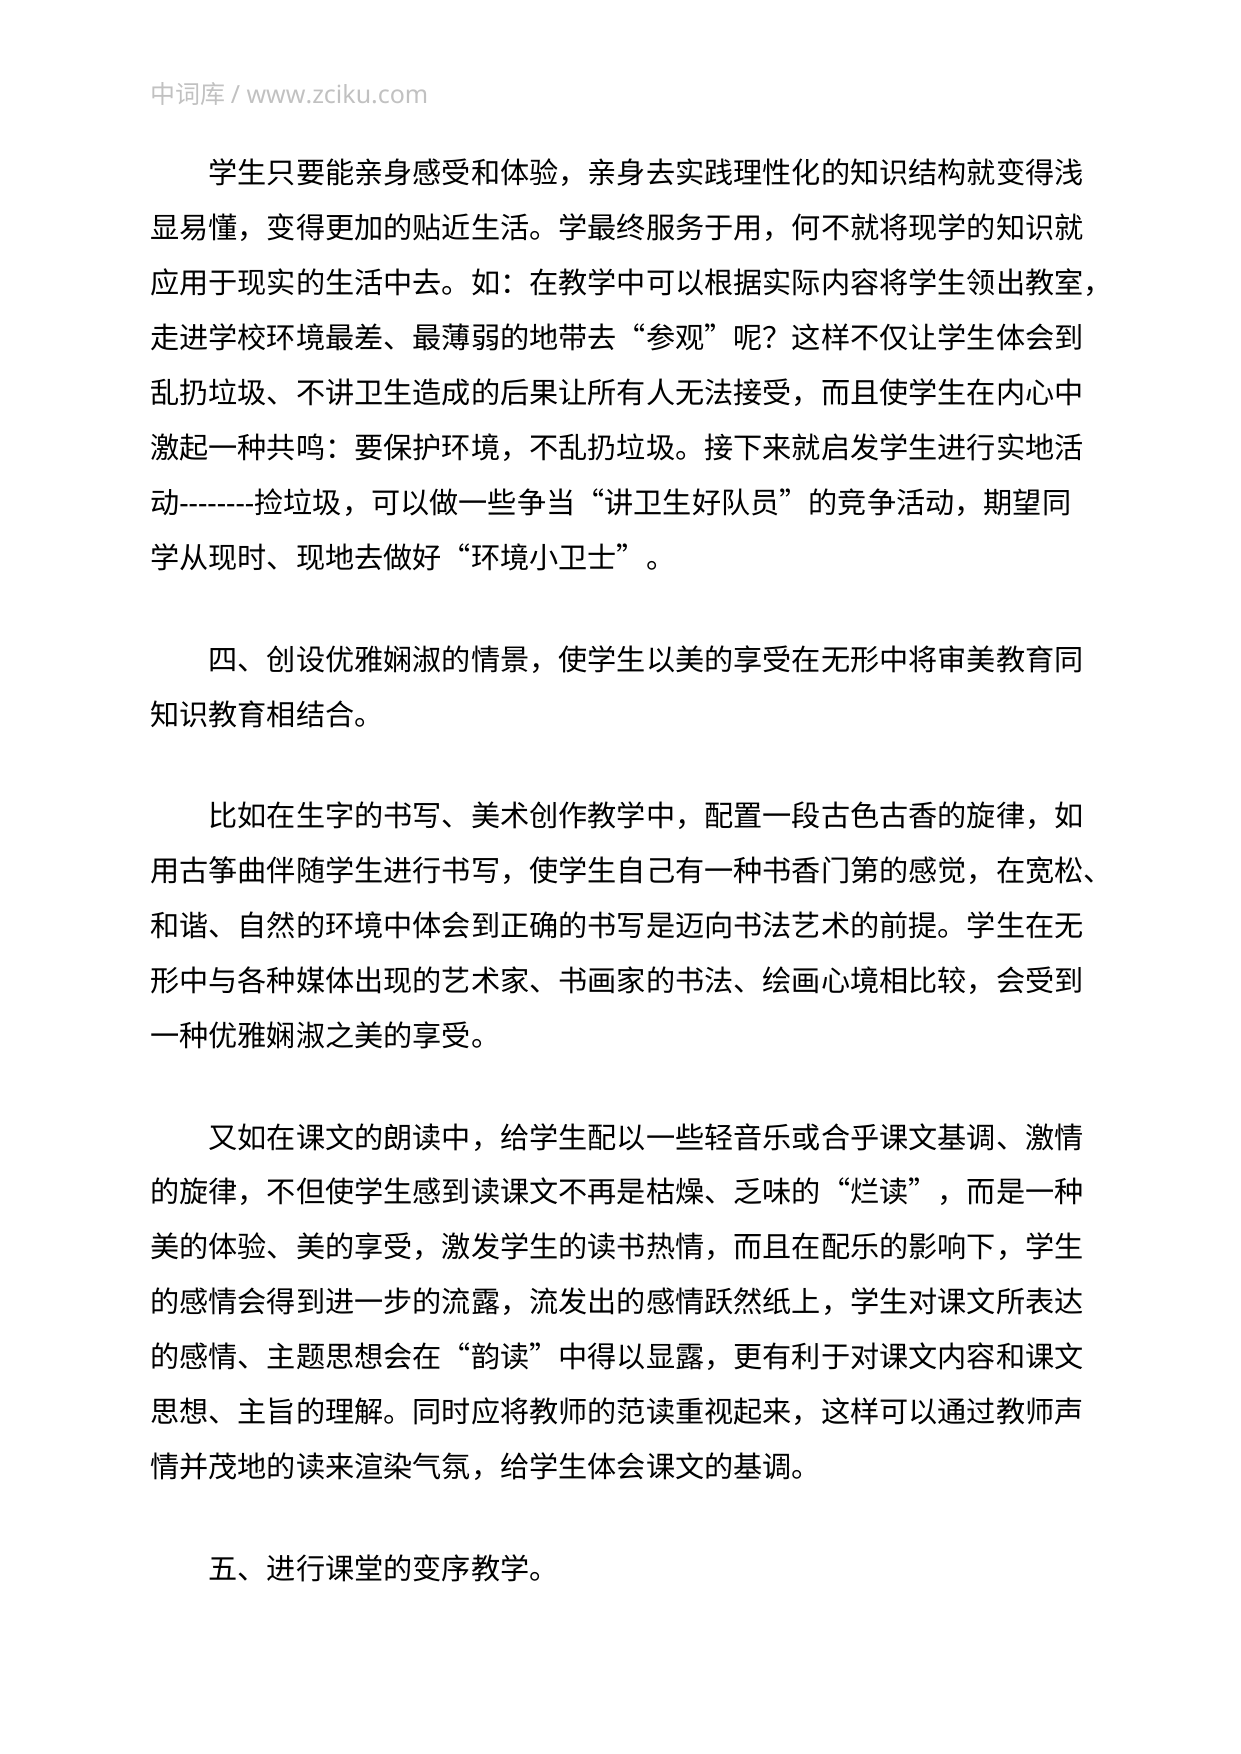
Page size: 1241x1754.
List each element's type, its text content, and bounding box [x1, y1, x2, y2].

text 五、进行课堂的变序教学。 [150, 1545, 1090, 1588]
text 又如在课文的朗读中，给学生配以一些轻音乐或合乎课文基调、激情的旋律，不但使学生感到读课文不再是枯燥、乏味的“烂读”，而是一种美的体验、美的享受，激发学生的读书热情，而且在配乐的影响下，学生的感情会得到进一步的流露，流发出的感情跃然纸上，学生对课文所表达的感情、主题思想会在“韵读”中得以显露，更有利于对课文内容和课文思想、主旨的理解。同时应将教师的范读重视起来，这样可以通过教师声情并茂地的读来渲染气氛，给学生体会课文的基调。 [150, 1114, 1090, 1486]
text 学生只要能亲身感受和体验，亲身去实践理性化的知识结构就变得浅显易懂，变得更加的贴近生活。学最终服务于用，何不就将现学的知识就应用于现实的生活中去。如：在教学中可以根据实际内容将学生领出教室，走进学校环境最差、最薄弱的地带去“参观”呢？这样不仅让学生体会到乱扔垃圾、不讲卫生造成的后果让所有人无法接受，而且使学生在内心中激起一种共鸣：要保护环境，不乱扔垃圾。接下来就启发学生进行实地活动--------捡垃圾，可以做一些争当“讲卫生好队员”的竞争活动，期望同学从现时、现地去做好“环境小卫士”。 [150, 150, 1090, 577]
text 四、创设优雅娴淑的情景，使学生以美的享受在无形中将审美教育同知识教育相结合。 [150, 636, 1090, 733]
text 比如在生字的书写、美术创作教学中，配置一段古色古香的旋律，如用古筝曲伴随学生进行书写，使学生自己有一种书香门第的感觉，在宽松、和谐、自然的环境中体会到正确的书写是迈向书法艺术的前提。学生在无形中与各种媒体出现的艺术家、书画家的书法、绘画心境相比较，会受到一种优雅娴淑之美的享受。 [150, 793, 1090, 1055]
